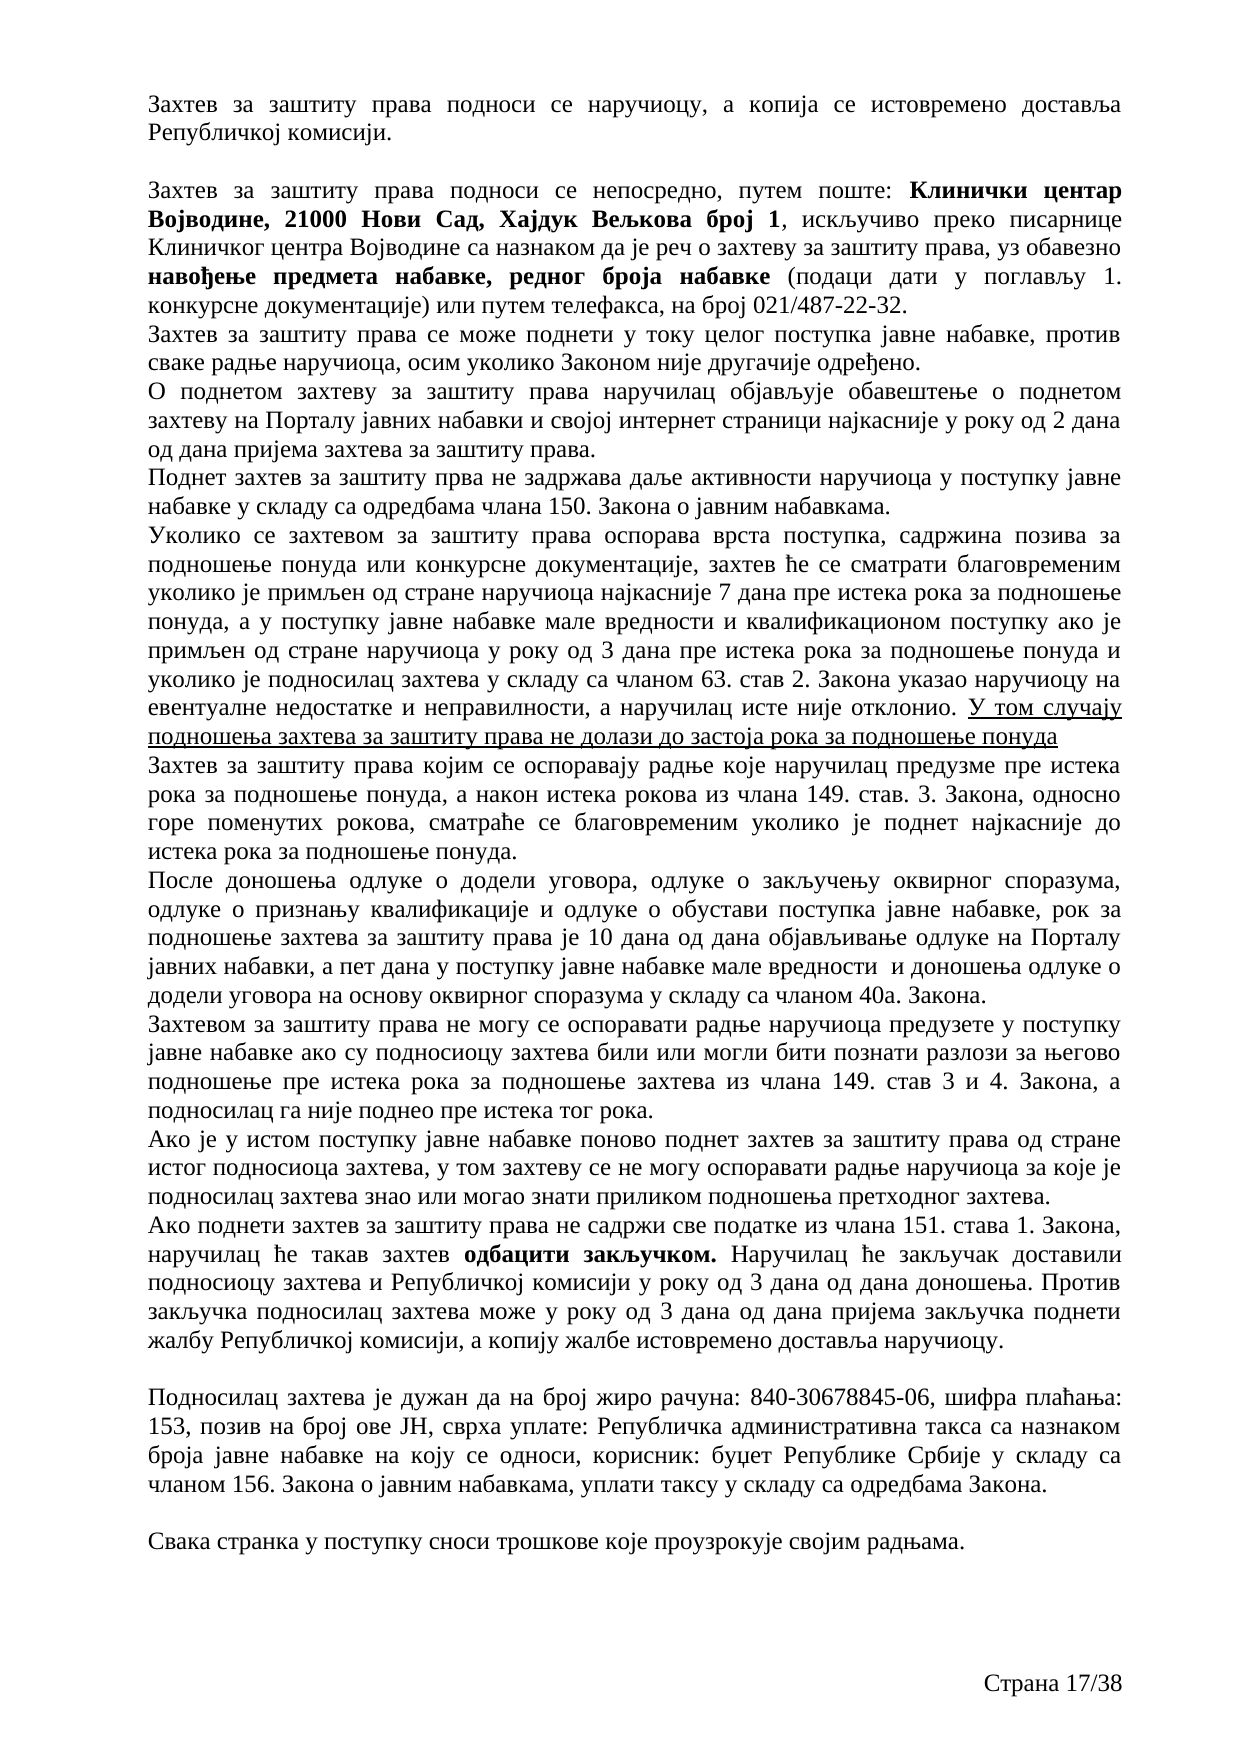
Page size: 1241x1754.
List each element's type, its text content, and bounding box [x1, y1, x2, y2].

text Ако је у истом поступку јавне набавке поново поднет захтев за заштиту права од стране истог подносиоца захтева, у том захтеву се не могу оспоравати радње наручиоца за које је подносилац захтева знао или могао знати приликом подношења претходног захтева. [148, 1124, 1122, 1210]
list Подносилац захтева је дужан да на број жиро рачуна: 840-30678845-06, шифра плаћања: 153, позив на број oве ЈН, сврха уплате: Републичка административна такса са назнаком броја јавне набавке на коју се односи, корисник: буџет Републике Србије у складу са чланом 156. Закона о јавним набавкама, уплати таксу у складу са одредбама Закона. [148, 1382, 1122, 1497]
text Свака странка у поступку сноси трошкове које проузрокује својим радњама. [148, 1526, 1122, 1555]
text Захтевом за заштиту права не могу се оспоравати радње наручиоца предузете у поступку јавне набавке ако су подносиоцу захтева били или могли бити познати разлози за његово подношење пре истека рока за подношење захтева из члана 149. став 3 и 4. Закона, а подносилац га није поднео пре истека тог рока. [148, 1009, 1122, 1124]
text Ако поднети захтев за заштиту права не садржи све податке из члана 151. става 1. Закона, наручилац ће такав захтев одбацити закључком. Наручилац ће закључак доставили подносиоцу захтева и Републичкој комисији у року од 3 дана од дана доношења. Против закључка подносилац захтева може у року од 3 дана од дана пријема закључка поднети жалбу Републичкој комисији, a копију жалбе истовремено доставља наручиоцу. [148, 1210, 1122, 1354]
text О поднетом захтеву за заштиту права наручилац објављује обавештење о поднетом захтеву на Порталу јавних набавки и својој интернет страници најкасније у року од 2 дана од дана пријема захтева за заштиту права. [148, 376, 1122, 462]
text После доношења одлуке о додели уговора, одлуке о закључењу оквирног споразума, одлуке о признању квалификације и одлуке о обустави поступка јавне набавке, рок за подношење захтева за заштиту права је 10 дана од дана објављивање одлуке на Порталу јавних набавки, а пет дана у поступку јавне набавке мале вредности и доношења одлуке о додели уговора на основу оквирног споразума у складу са чланом 40а. Закона. [148, 865, 1122, 1009]
text Захтев за заштиту права подноси се непосредно, путем поште: Клинички центар Војводине, 21000 Нови Сад, Хајдук Вељкова број 1, искључиво преко писарнице Клиничког центра Војводине са назнаком да је реч о захтеву за заштиту права, уз обавезно навођење предмета набавке, редног броја набавке (подаци дати у поглављу 1. конкурсне документације) или путем телефакса, на број 021/487-22-32. [148, 175, 1122, 319]
text Поднет захтев за заштиту прва не задржава даље активности наручиоца у поступку јавне набавке у складу са одредбама члана 150. Закона о јавним набавкама. [148, 462, 1122, 520]
text Уколико се захтевом за заштиту права оспорава врста поступка, садржина позива за подношење понуда или конкурсне документације, захтев ће се сматрати благовременим уколико је примљен од стране наручиоца најкасније 7 дана пре истека рока за подношење понуда, а у поступку јавне набавке мале вредности и квалификационом поступку ако је примљен од стране наручиоца у року од 3 дана пре истека рока за подношење понуда и уколико је подносилац захтева у складу са чланом 63. став 2. Закона указао наручиоцу на евентуалне недостатке и неправилности, а наручилац исте није отклонио. У том случају подношења захтева за заштиту права не долази до застоја рока за подношење понуда [148, 520, 1122, 750]
text Захтев за заштиту права којим се оспоравају радње које наручилац предузме пре истека рока за подношење понуда, а након истека рокова из члана 149. став. 3. Закона, односно горе поменутих рокова, сматраће се благовременим уколико је поднет најкасније до истека рока за подношење понуда. [148, 750, 1122, 865]
text Захтев за заштиту права подноси се наручиоцу, а копија се истовремено доставља Републичкој комисији. [148, 89, 1122, 146]
text Захтев за заштиту права се може поднети у току целог поступка јавне набавке, против сваке радње наручиоца, осим уколико Законом није другачије одређено. [148, 319, 1122, 376]
